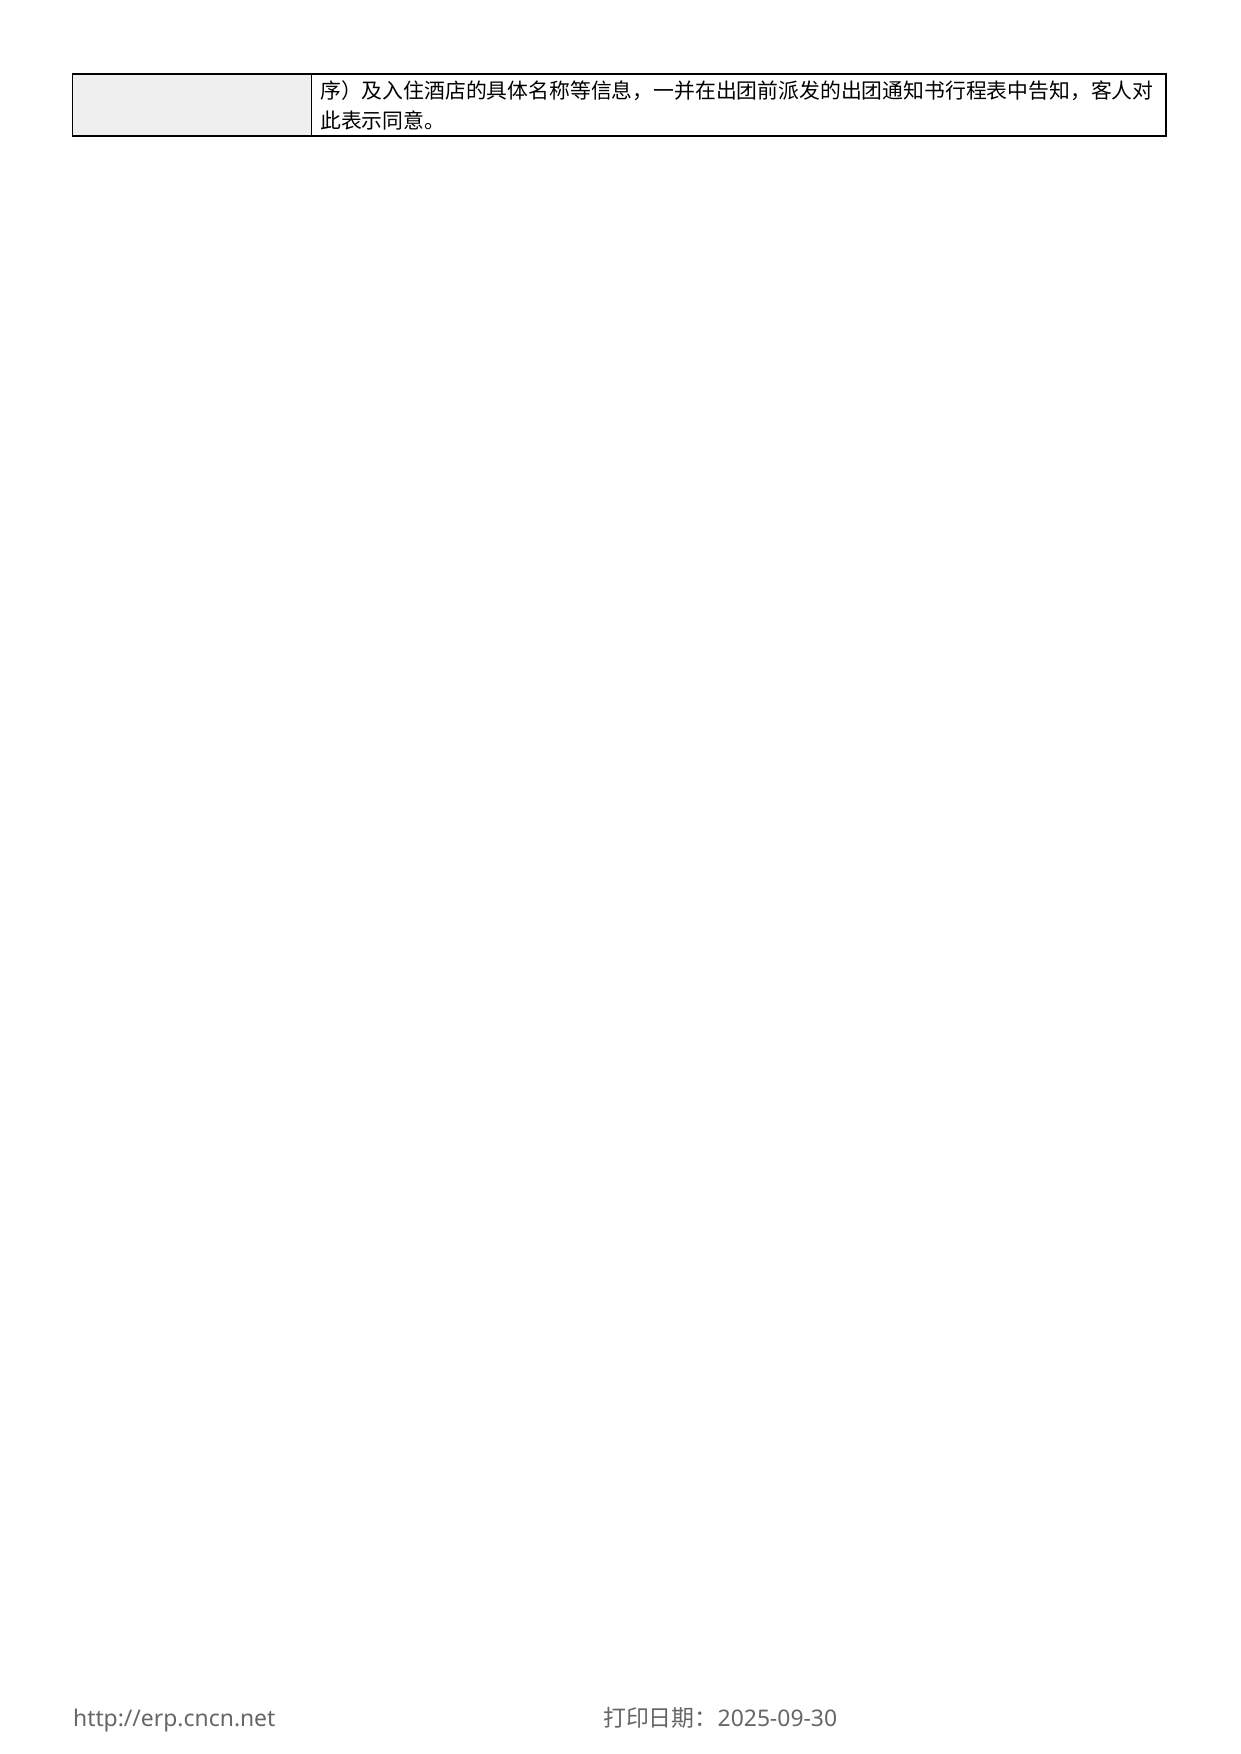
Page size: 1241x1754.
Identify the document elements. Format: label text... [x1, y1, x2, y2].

table_cell 保险信息 [73, 75, 311, 135]
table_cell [312, 75, 1165, 135]
